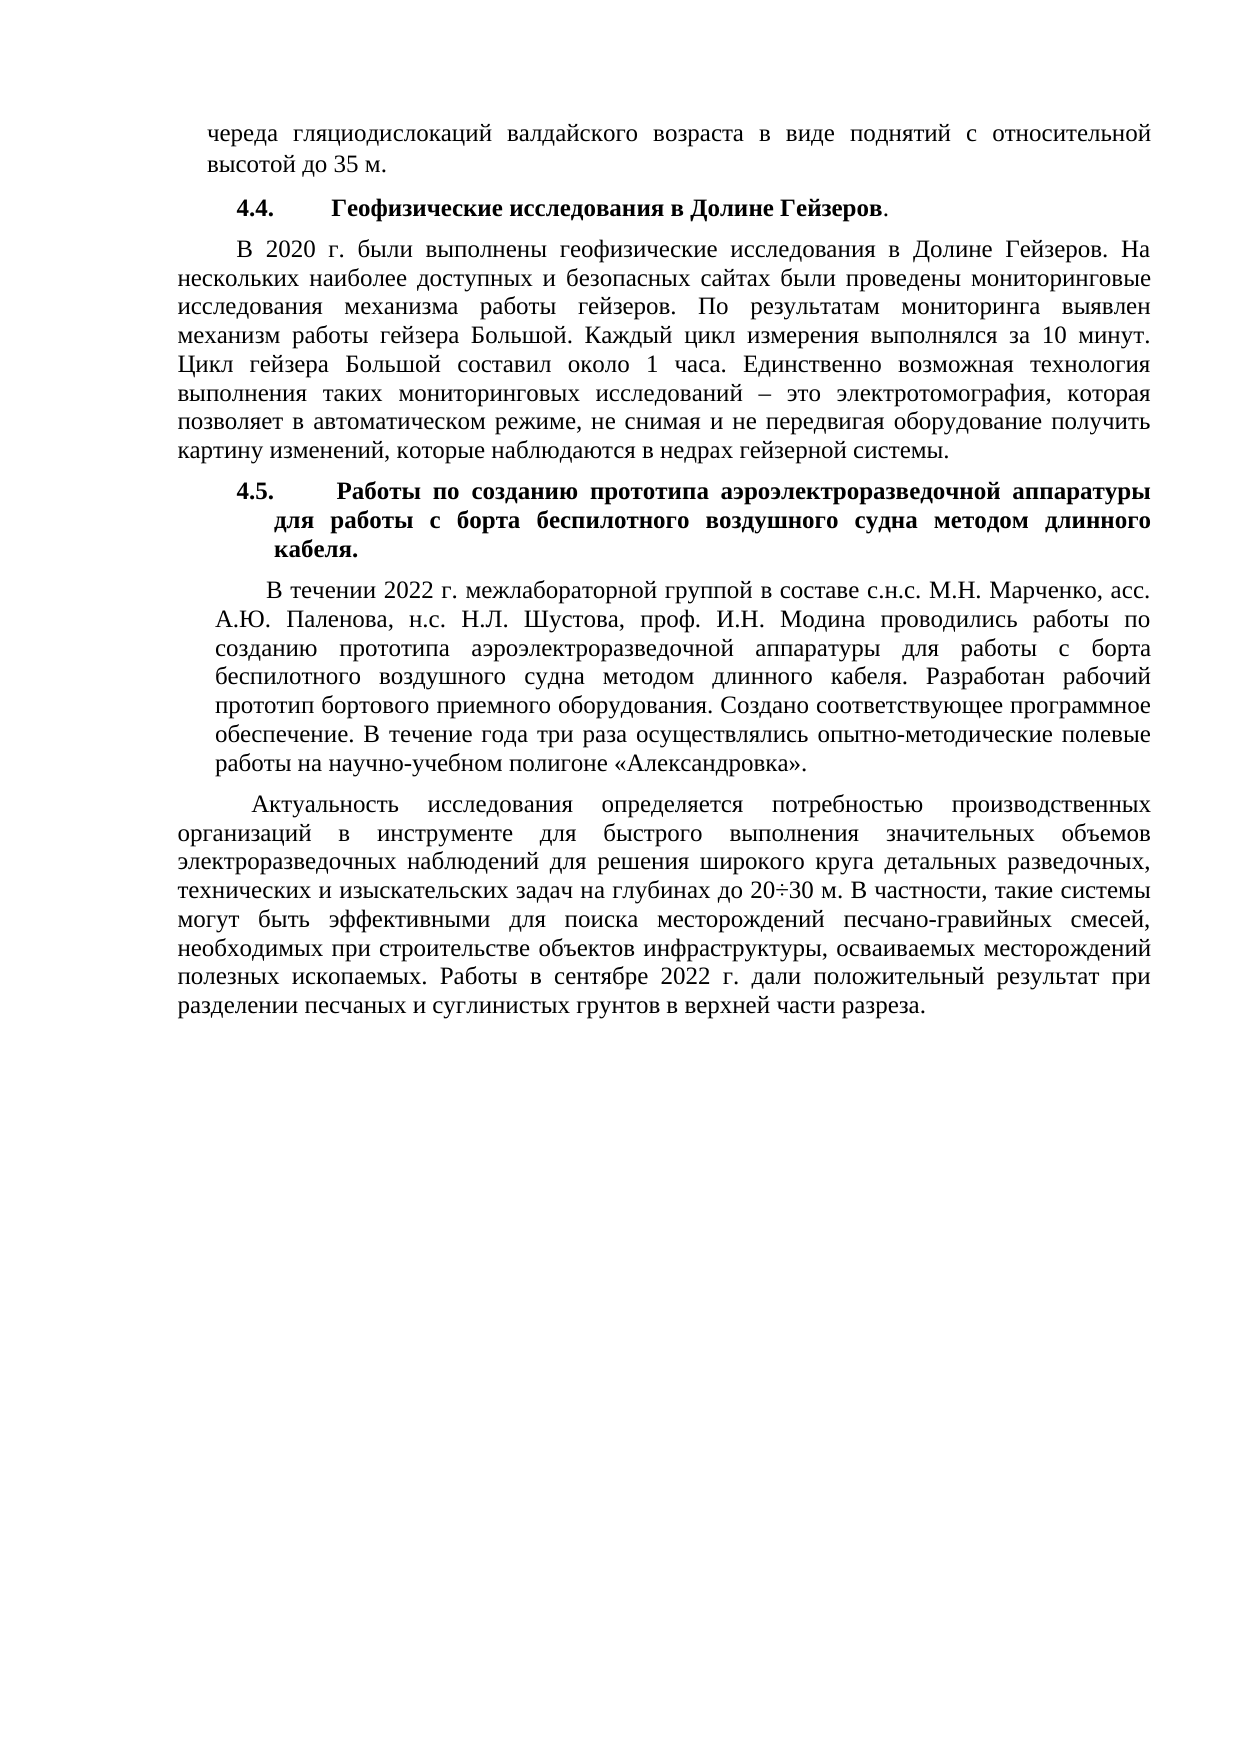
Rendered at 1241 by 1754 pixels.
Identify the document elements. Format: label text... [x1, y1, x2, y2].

text Актуальность исследования определяется потребностью производственных организаций в инструменте для быстрого выполнения значительных объемов электроразведочных наблюдений для решения широкого круга детальных разведочных, технических и изыскательских задач на глубинах до 20÷30 м. В частности, такие системы могут быть эффективными для поиска месторождений песчано-гравийных смесей, необходимых при строительстве объектов инфраструктуры, осваиваемых месторождений полезных ископаемых. Работы в сентябре 2022 г. дали положительный результат при разделении песчаных и суглинистых грунтов в верхней части разреза. [177, 789, 1152, 1019]
list Работы по созданию прототипа аэроэлектроразведочной аппаратуры для работы с борта беспилотного воздушного судна методом длинного кабеля. [236, 476, 1152, 563]
text В 2020 г. были выполнены геофизические исследования в Долине Гейзеров. На нескольких наиболее доступных и безопасных сайтах были проведены мониторинговые исследования механизма работы гейзеров. По результатам мониторинга выявлен механизм работы гейзера Большой. Каждый цикл измерения выполнялся за 10 минут. Цикл гейзера Большой составил около 1 часа. Единственно возможная технология выполнения таких мониторинговых исследований – это электротомография, которая позволяет в автоматическом режиме, не снимая и не передвигая оборудование получить картину изменений, которые наблюдаются в недрах гейзерной системы. [177, 234, 1152, 464]
list Геофизические исследования в Долине Гейзеров. [236, 193, 1152, 221]
text В течении 2022 г. межлабораторной группой в составе с.н.с. М.Н. Марченко, асс. А.Ю. Паленова, н.с. Н.Л. Шустова, проф. И.Н. Модина проводились работы по созданию прототипа аэроэлектроразведочной аппаратуры для работы с борта беспилотного воздушного судна методом длинного кабеля. Разработан рабочий прототип бортового приемного оборудования. Создано соответствующее программное обеспечение. В течение года три раза осуществлялись опытно-методические полевые работы на научно-учебном полигоне «Александровка». [215, 575, 1152, 776]
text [207, 118, 1152, 178]
